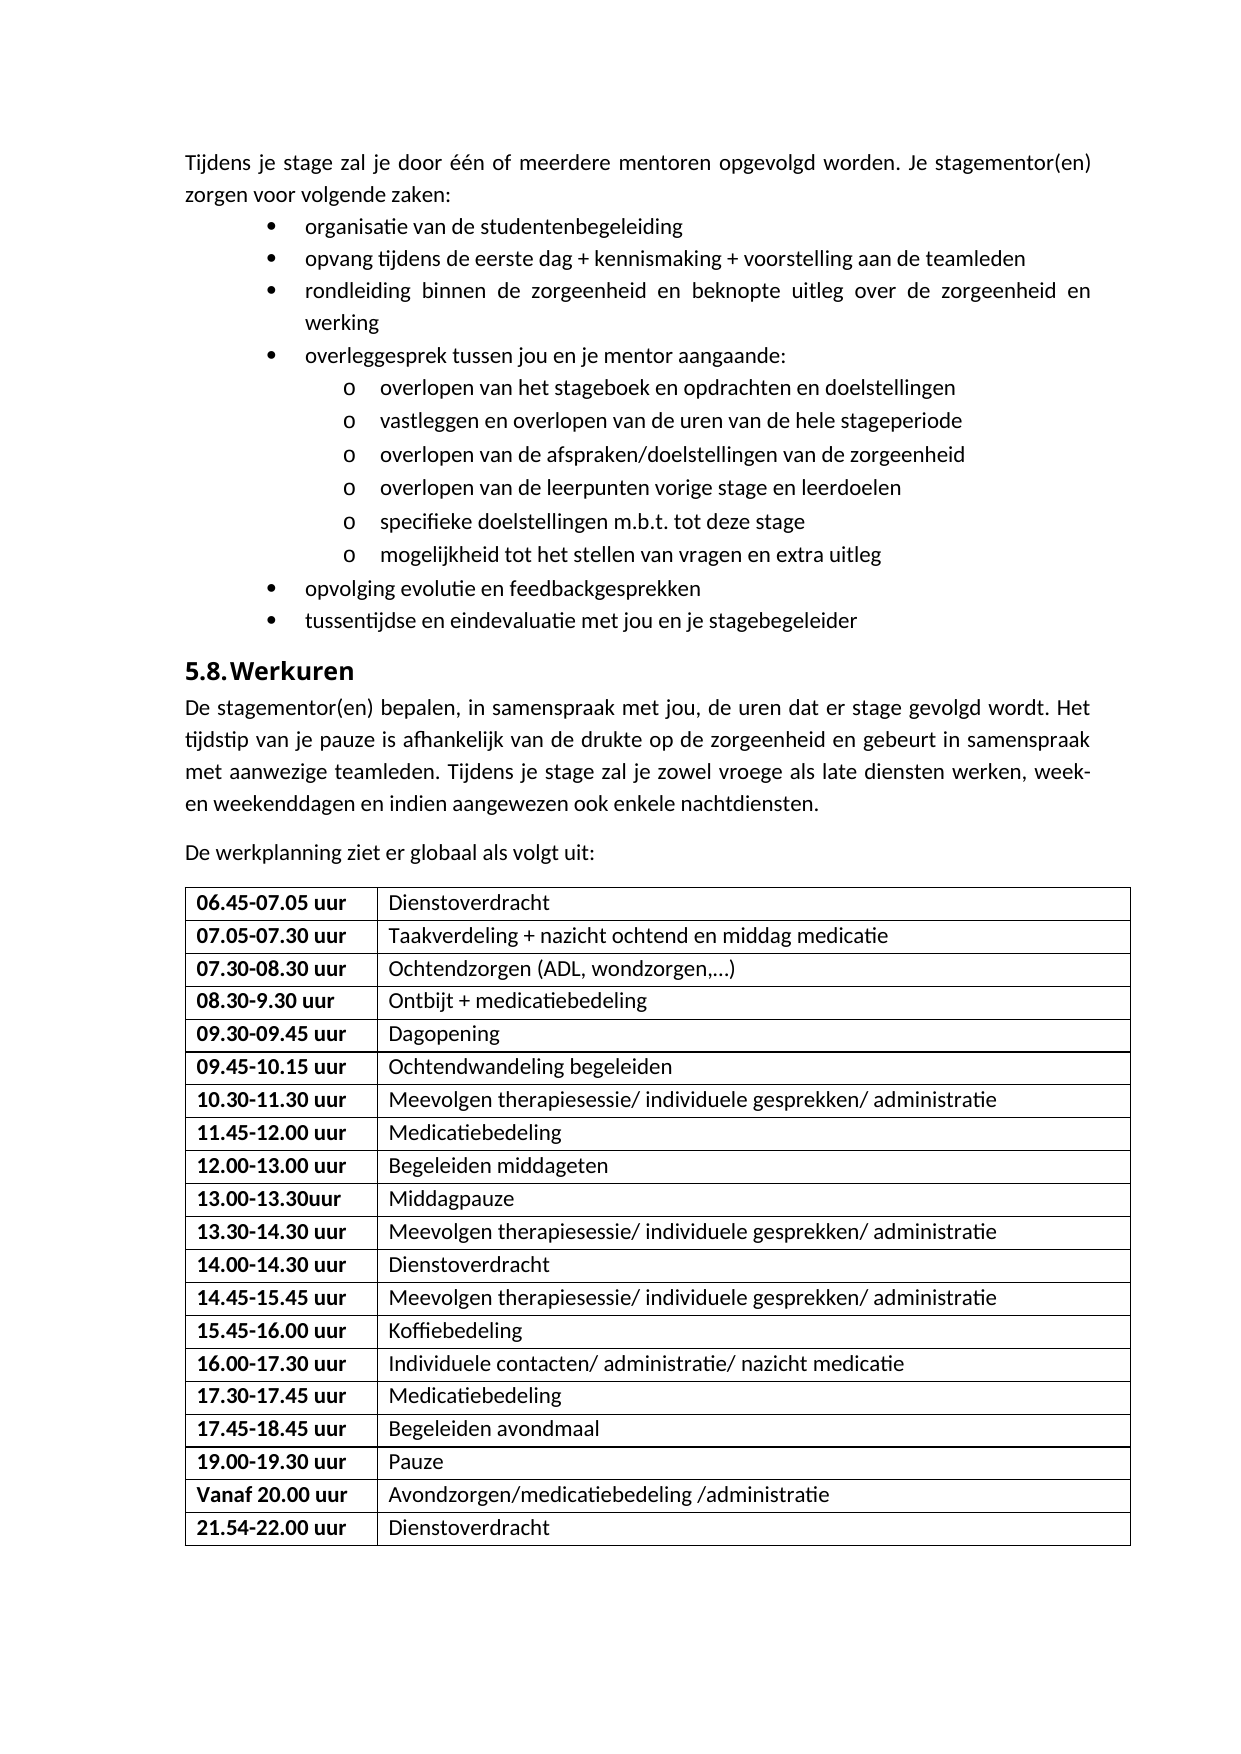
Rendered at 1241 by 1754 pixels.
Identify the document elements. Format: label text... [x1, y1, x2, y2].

list overleggesprek tussen jou en je mentor aangaande: [267, 341, 1093, 369]
table_cell 09.45-10.15 uur [186, 1053, 377, 1084]
table_cell Meevolgen therapiesessie/ individuele gesprekken/ administratie [378, 1085, 1130, 1117]
text Tijdens je stage zal je door één of meerdere mentoren opgevolgd worden. Je stagementor(en) zorgen voor volgende zaken: [185, 148, 1093, 208]
table_cell 17.45-18.45 uur [186, 1415, 377, 1446]
table_cell 19.00-19.30 uur [186, 1448, 377, 1479]
list mogelijkheid tot het stellen van vragen en extra uitleg [342, 541, 1093, 570]
table_cell 21.54-22.00 uur [186, 1513, 377, 1545]
list overlopen van de leerpunten vorige stage en leerdoelen [342, 473, 1093, 503]
text De werkplanning ziet er globaal als volgt uit: [185, 838, 1093, 866]
table_cell Koffiebedeling [378, 1316, 1130, 1348]
table_cell Vanaf 20.00 uur [186, 1480, 377, 1512]
table_cell 15.45-16.00 uur [186, 1316, 377, 1348]
table_cell 09.30-09.45 uur [186, 1020, 377, 1051]
list tussentijdse en eindevaluatie met jou en je stagebegeleider [267, 606, 1093, 634]
table_header 06.45-07.05 uur [186, 888, 377, 920]
table_cell Avondzorgen/medicatiebedeling /administratie [378, 1480, 1130, 1512]
table_cell Dienstoverdracht [378, 1250, 1130, 1282]
table_cell 13.00-13.30uur [186, 1184, 377, 1216]
subtitle Werkuren [185, 655, 1093, 686]
list overlopen van de afspraken/doelstellingen van de zorgeenheid [342, 440, 1093, 469]
table_cell Meevolgen therapiesessie/ individuele gesprekken/ administratie [378, 1217, 1130, 1249]
table_cell 07.30-08.30 uur [186, 954, 377, 986]
list vastleggen en overlopen van de uren van de hele stageperiode [342, 406, 1093, 436]
table_header Dienstoverdracht [378, 888, 1130, 920]
list overlopen van het stageboek en opdrachten en doelstellingen [342, 373, 1093, 402]
table_cell 12.00-13.00 uur [186, 1151, 377, 1183]
table_cell Dienstoverdracht [378, 1513, 1130, 1545]
table_cell Ochtendzorgen (ADL, wondzorgen,…) [378, 954, 1130, 986]
table_cell 14.45-15.45 uur [186, 1283, 377, 1315]
list organisatie van de studentenbegeleiding [267, 212, 1093, 240]
table_cell Medicatiebedeling [378, 1382, 1130, 1413]
list specifieke doelstellingen m.b.t. tot deze stage [342, 507, 1093, 536]
table_cell Taakverdeling + nazicht ochtend en middag medicatie [378, 921, 1130, 953]
table_cell Ontbijt + medicatiebedeling [378, 987, 1130, 1018]
table_cell Individuele contacten/ administratie/ nazicht medicatie [378, 1349, 1130, 1381]
table_cell 14.00-14.30 uur [186, 1250, 377, 1282]
table_cell 13.30-14.30 uur [186, 1217, 377, 1249]
table_cell Dagopening [378, 1020, 1130, 1051]
table_cell 16.00-17.30 uur [186, 1349, 377, 1381]
table_cell Meevolgen therapiesessie/ individuele gesprekken/ administratie [378, 1283, 1130, 1315]
table_cell 17.30-17.45 uur [186, 1382, 377, 1413]
table_cell Begeleiden avondmaal [378, 1415, 1130, 1446]
list opvolging evolutie en feedbackgesprekken [267, 574, 1093, 602]
text De stagementor(en) bepalen, in samenspraak met jou, de uren dat er stage gevolgd wordt. Het tijdstip van je pauze is afhankelijk van de drukte op de zorgeenheid en gebeurt in samenspraak met aanwezige teamleden. Tijdens je stage zal je zowel vroege als late diensten werken, week- en weekenddagen en indien aangewezen ook enkele nachtdiensten. [185, 693, 1093, 817]
table_cell Pauze [378, 1448, 1130, 1479]
list rondleiding binnen de zorgeenheid en beknopte uitleg over de zorgeenheid en werking [267, 276, 1093, 337]
list opvang tijdens de eerste dag + kennismaking + voorstelling aan de teamleden [267, 244, 1093, 272]
table_cell 08.30-9.30 uur [186, 987, 377, 1018]
table_cell Begeleiden middageten [378, 1151, 1130, 1183]
table_cell 10.30-11.30 uur [186, 1085, 377, 1117]
table_cell Ochtendwandeling begeleiden [378, 1053, 1130, 1084]
table_cell Middagpauze [378, 1184, 1130, 1216]
table_cell 07.05-07.30 uur [186, 921, 377, 953]
table_cell 11.45-12.00 uur [186, 1118, 377, 1150]
table_cell Medicatiebedeling [378, 1118, 1130, 1150]
